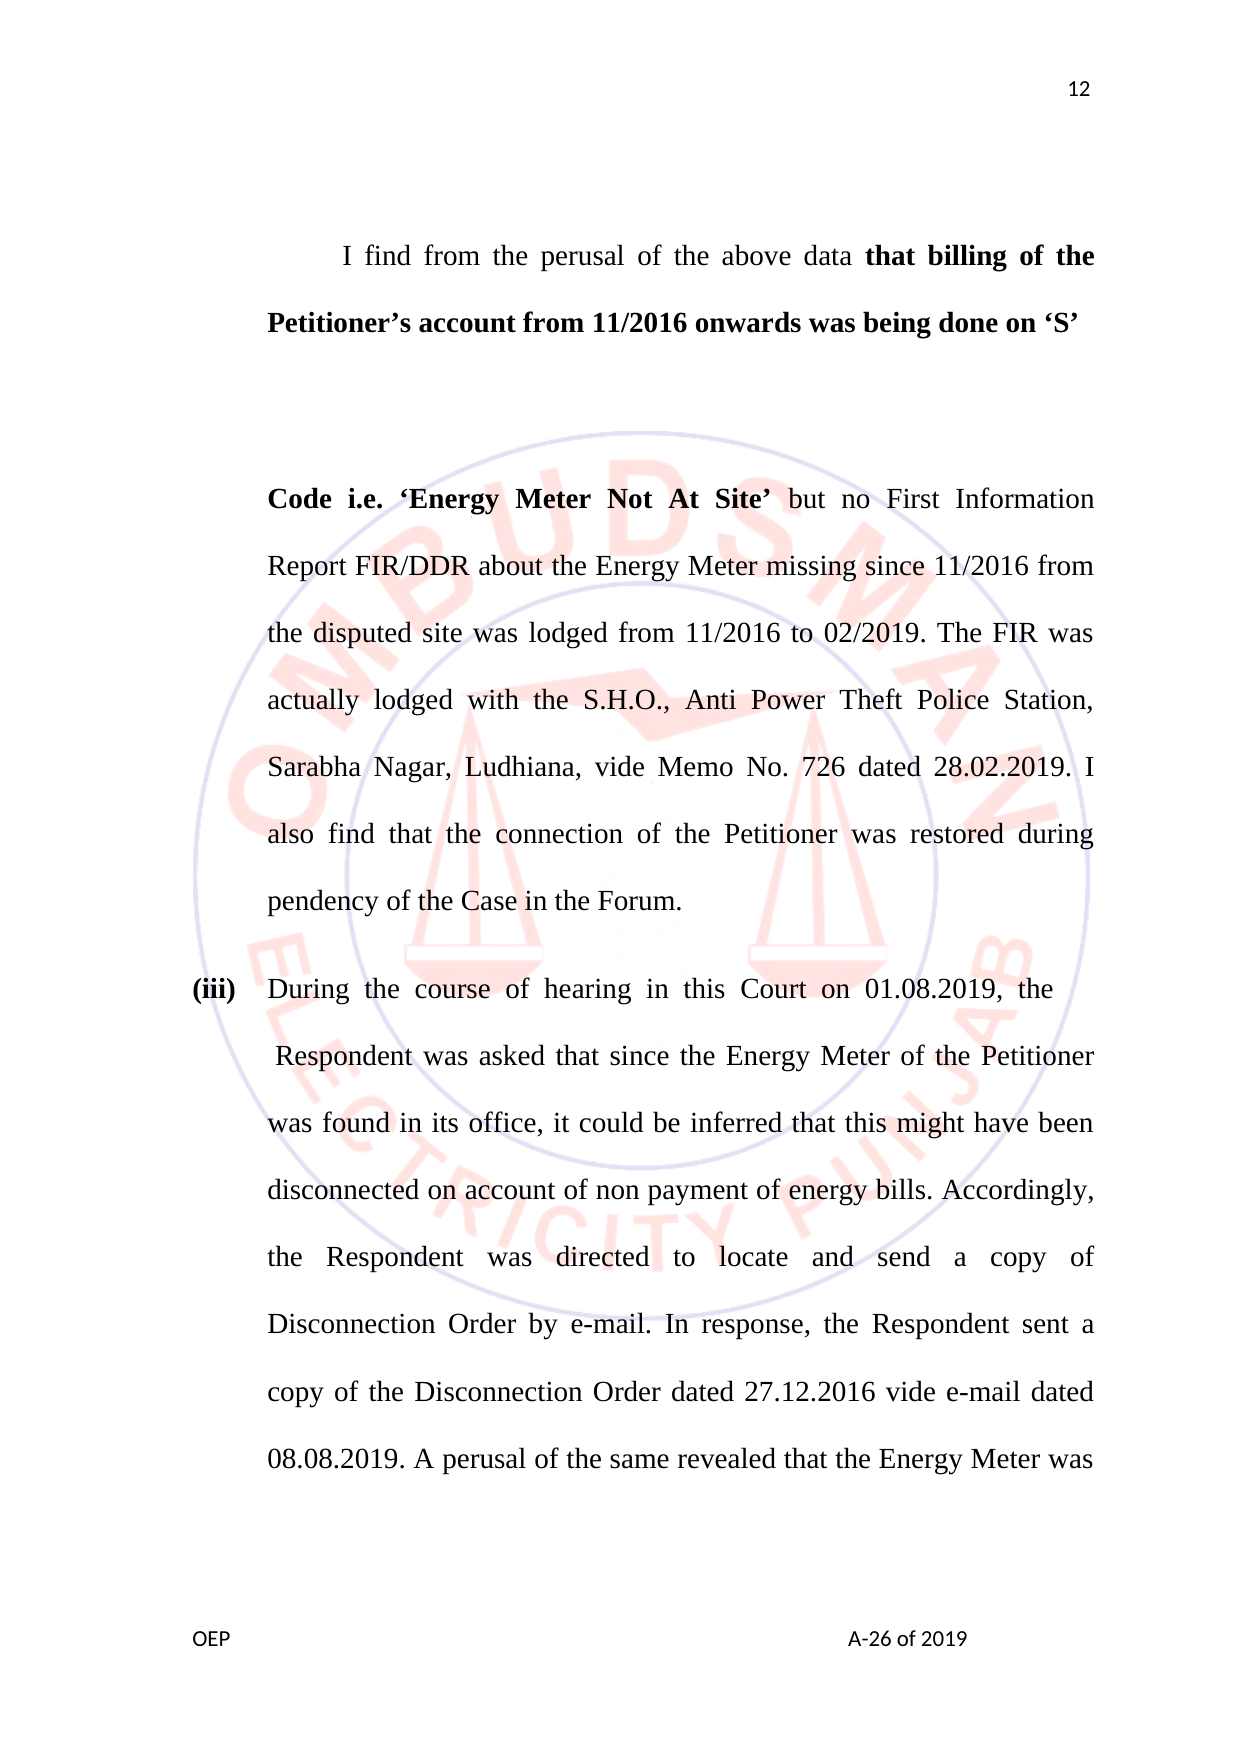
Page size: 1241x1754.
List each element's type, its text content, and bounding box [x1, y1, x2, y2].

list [267, 1038, 1095, 1474]
text I find from the perusal of the above data that billing of the Petitioner’s account from 11/2016 onwards was being done on ‘S’ [267, 238, 1095, 338]
list During the course of hearing in this Court on 01.08.2019, the [192, 971, 1095, 1005]
text Code i.e. ‘Energy Meter Not At Site’ but no First Information Report FIR/DDR about the Energy Meter missing since 11/2016 from the disputed site was lodged from 11/2016 to 02/2019. The FIR was actually lodged with the S.H.O., Anti Power Theft Police Station, Sarabha Nagar, Ludhiana, vide Memo No. 726 dated 28.02.2019. I also find that the connection of the Petitioner was restored during pendency of the Case in the Forum. [267, 481, 1095, 917]
